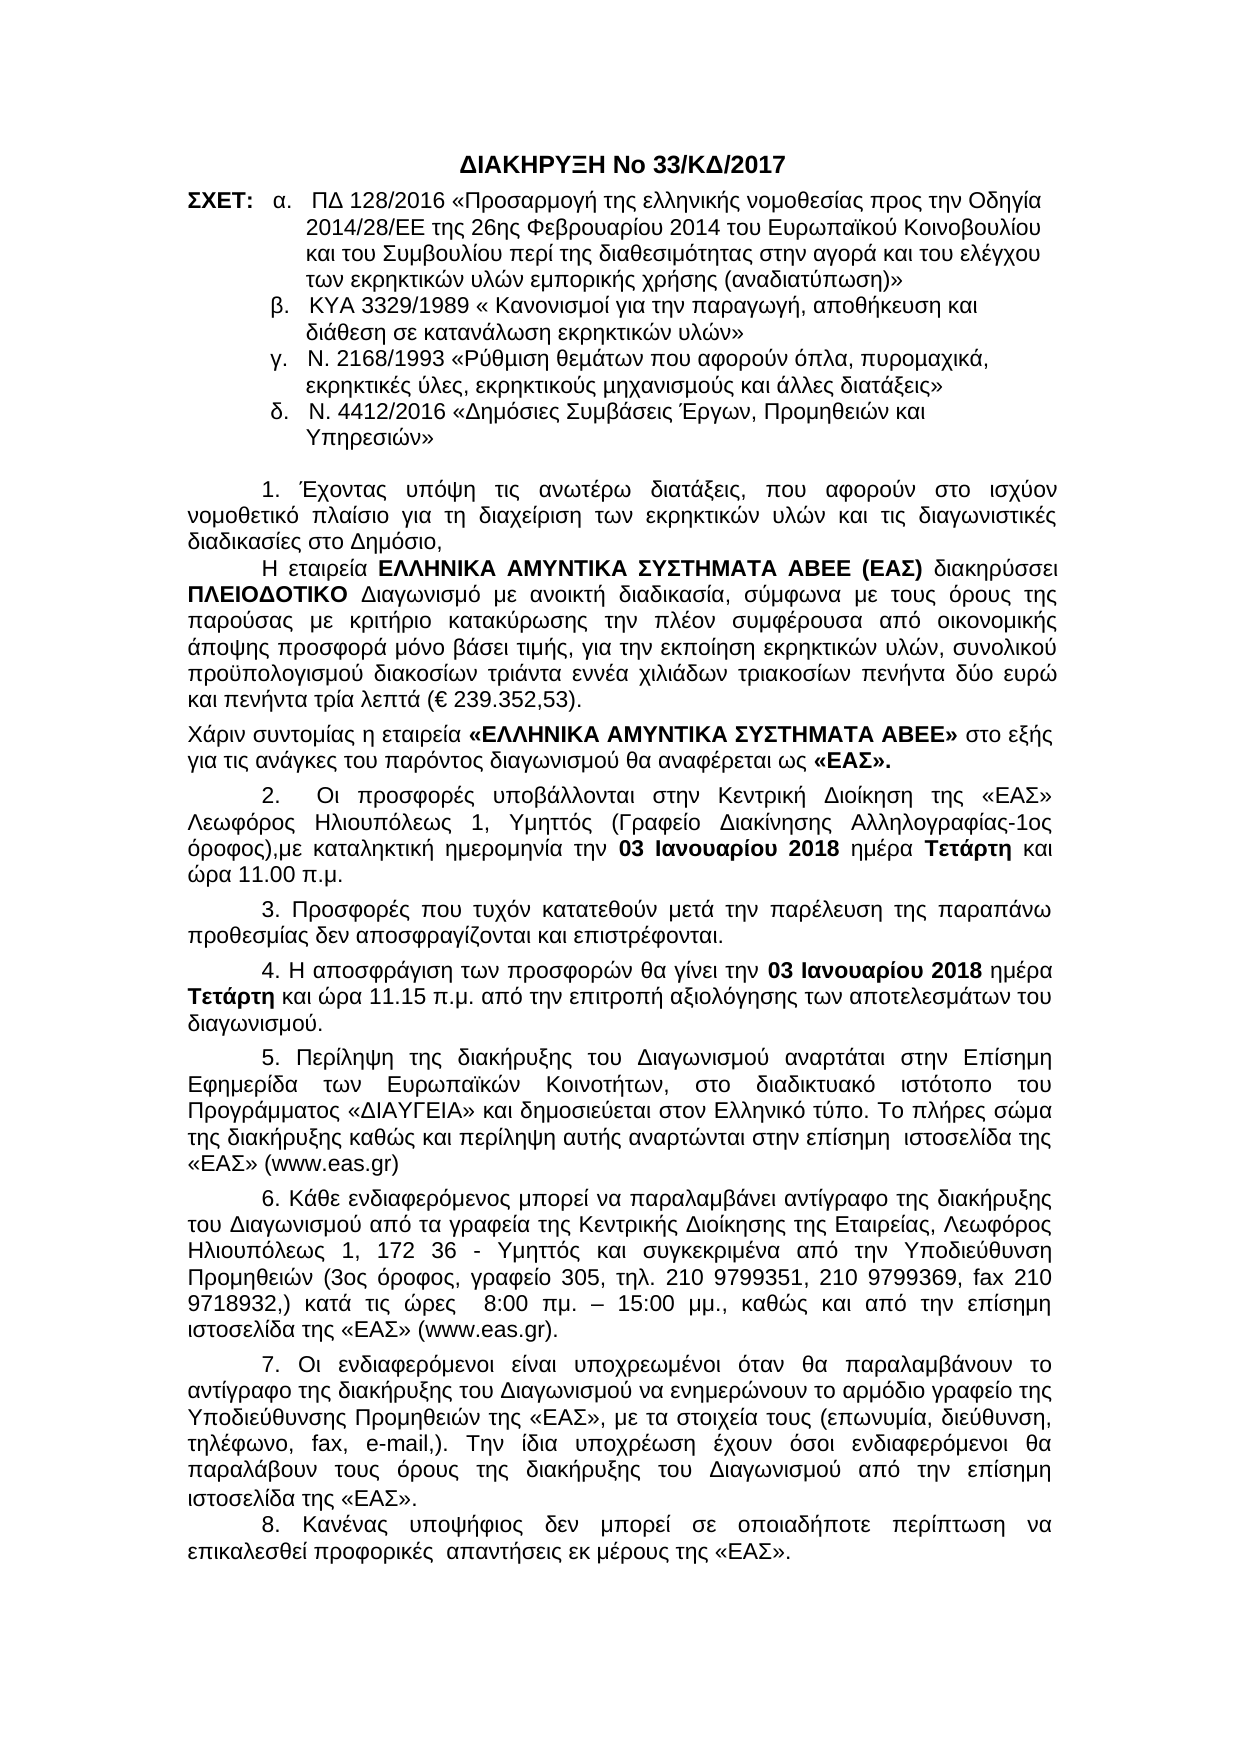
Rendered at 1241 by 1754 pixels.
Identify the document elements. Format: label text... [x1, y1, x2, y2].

text 7. Οι ενδιαφερόμενοι είναι υποχρεωμένοι όταν θα παραλαμβάνουν το αντίγραφο της διακήρυξης του Διαγωνισμού να ενημερώνουν το αρμόδιο γραφείο της Υποδιεύθυνσης Προμηθειών της «ΕΑΣ», με τα στοιχεία τους (επωνυμία, διεύθυνση, τηλέφωνο, fax, e-mail,). Την ίδια υποχρέωση έχουν όσοι ενδιαφερόμενοι θα παραλάβουν τους όρους της διακήρυξης του Διαγωνισμού από την επίσημη ιστοσελίδα της «ΕΑΣ». [187, 1351, 1053, 1511]
text δ. Ν. 4412/2016 «Δημόσιες Συμβάσεις Έργων, Προμηθειών και Υπηρεσιών» [187, 398, 1058, 451]
text 1. Έχοντας υπόψη τις ανωτέρω διατάξεις, που αφορούν στο ισχύον νομοθετικό πλαίσιο για τη διαχείριση των εκρηκτικών υλών και τις διαγωνιστικές διαδικασίες στο Δημόσιο, [187, 476, 1058, 555]
text 6. Κάθε ενδιαφερόμενος μπορεί να παραλαμβάνει αντίγραφο της διακήρυξης του Διαγωνισμού από τα γραφεία της Κεντρικής Διοίκησης της Εταιρείας, Λεωφόρος Ηλιουπόλεως 1, 172 36 - Υμηττός και συγκεκριμένα από την Υποδιεύθυνση Προμηθειών (3ος όροφος, γραφείο 305, τηλ. 210 9799351, 210 9799369, fax 210 9718932,) κατά τις ώρες 8:00 πμ. – 15:00 μμ., καθώς και από την επίσημη ιστοσελίδα της «ΕΑΣ» (www.eas.gr). [187, 1184, 1053, 1343]
text 5. Περίληψη της διακήρυξης του Διαγωνισμού αναρτάται στην Επίσημη Εφημερίδα των Ευρωπαϊκών Κοινοτήτων, στο διαδικτυακό ιστότοπο του Προγράμματος «ΔΙΑΥΓΕΙΑ» και δημοσιεύεται στον Ελληνικό τύπο. Το πλήρες σώμα της διακήρυξης καθώς και περίληψη αυτής αναρτώνται στην επίσημη ιστοσελίδα της «ΕΑΣ» (www.eas.gr) [187, 1044, 1053, 1176]
text 4. Η αποσφράγιση των προσφορών θα γίνει την 03 Ιανουαρίου 2018 ημέρα Τετάρτη και ώρα 11.15 π.μ. από την επιτροπή αξιολόγησης των αποτελεσμάτων του διαγωνισμού. [187, 957, 1053, 1036]
text 2. Οι προσφορές υποβάλλονται στην Κεντρική Διοίκηση της «ΕΑΣ» Λεωφόρος Ηλιουπόλεως 1, Υμηττός (Γραφείο Διακίνησης Αλληλογραφίας-1ος όροφος),με καταληκτική ημερομηνία την 03 Ιανουαρίου 2018 ημέρα Τετάρτη και ώρα 11.00 π.μ. [187, 782, 1053, 888]
text ΣΧΕΤ: α. ΠΔ 128/2016 «Προσαρμογή της ελληνικής νομοθεσίας προς την Οδηγία 2014/28/ΕΕ της 26ης Φεβρουαρίου 2014 του Ευρωπαϊκού Κοινοβουλίου και του Συμβουλίου περί της διαθεσιμότητας στην αγορά και του ελέγχου των εκρηκτικών υλών εμπορικής χρήσης (αναδιατύπωση)» [187, 187, 1058, 292]
text Η εταιρεία ΕΛΛΗΝΙΚΑ ΑΜΥΝΤΙΚΑ ΣΥΣΤΗΜΑΤΑ ΑΒΕΕ (ΕΑΣ) διακηρύσσει ΠΛΕΙΟΔΟΤΙΚΟ Διαγωνισμό με ανοικτή διαδικασία, σύμφωνα με τους όρους της παρούσας με κριτήριο κατακύρωσης την πλέον συμφέρουσα από οικονομικής άποψης προσφορά μόνο βάσει τιμής, για την εκποίηση εκρηκτικών υλών, συνολικού προϋπολογισμού διακοσίων τριάντα εννέα χιλιάδων τριακοσίων πενήντα δύο ευρώ και πενήντα τρία λεπτά (€ 239.352,53). [187, 555, 1058, 713]
text ΔΙΑΚΗΡΥΞΗ Νο 33/ΚΔ/2017 [187, 150, 1058, 179]
text 8. Κανένας υποψήφιος δεν μπορεί σε οποιαδήποτε περίπτωση να επικαλεσθεί προφορικές απαντήσεις εκ μέρους της «ΕΑΣ». [187, 1511, 1053, 1564]
text Χάριν συντομίας η εταιρεία «ΕΛΛΗΝΙΚΑ ΑΜΥΝΤΙΚΑ ΣΥΣΤΗΜΑΤΑ ΑΒΕΕ» στο εξής για τις ανάγκες του παρόντος διαγωνισμού θα αναφέρεται ως «ΕΑΣ». [187, 721, 1053, 774]
text β. ΚΥΑ 3329/1989 « Κανονισμοί για την παραγωγή, αποθήκευση και διάθεση σε κατανάλωση εκρηκτικών υλών» [187, 292, 1058, 345]
text 3. Προσφορές που τυχόν κατατεθούν μετά την παρέλευση της παραπάνω προθεσμίας δεν αποσφραγίζονται και επιστρέφονται. [187, 896, 1053, 949]
text γ. Ν. 2168/1993 «Ρύθµιση θεµάτων που αφορούν όπλα, πυροµαχικά, εκρηκτικές ύλες, εκρηκτικούς µηχανισµούς και άλλες διατάξεις» [187, 345, 1058, 398]
